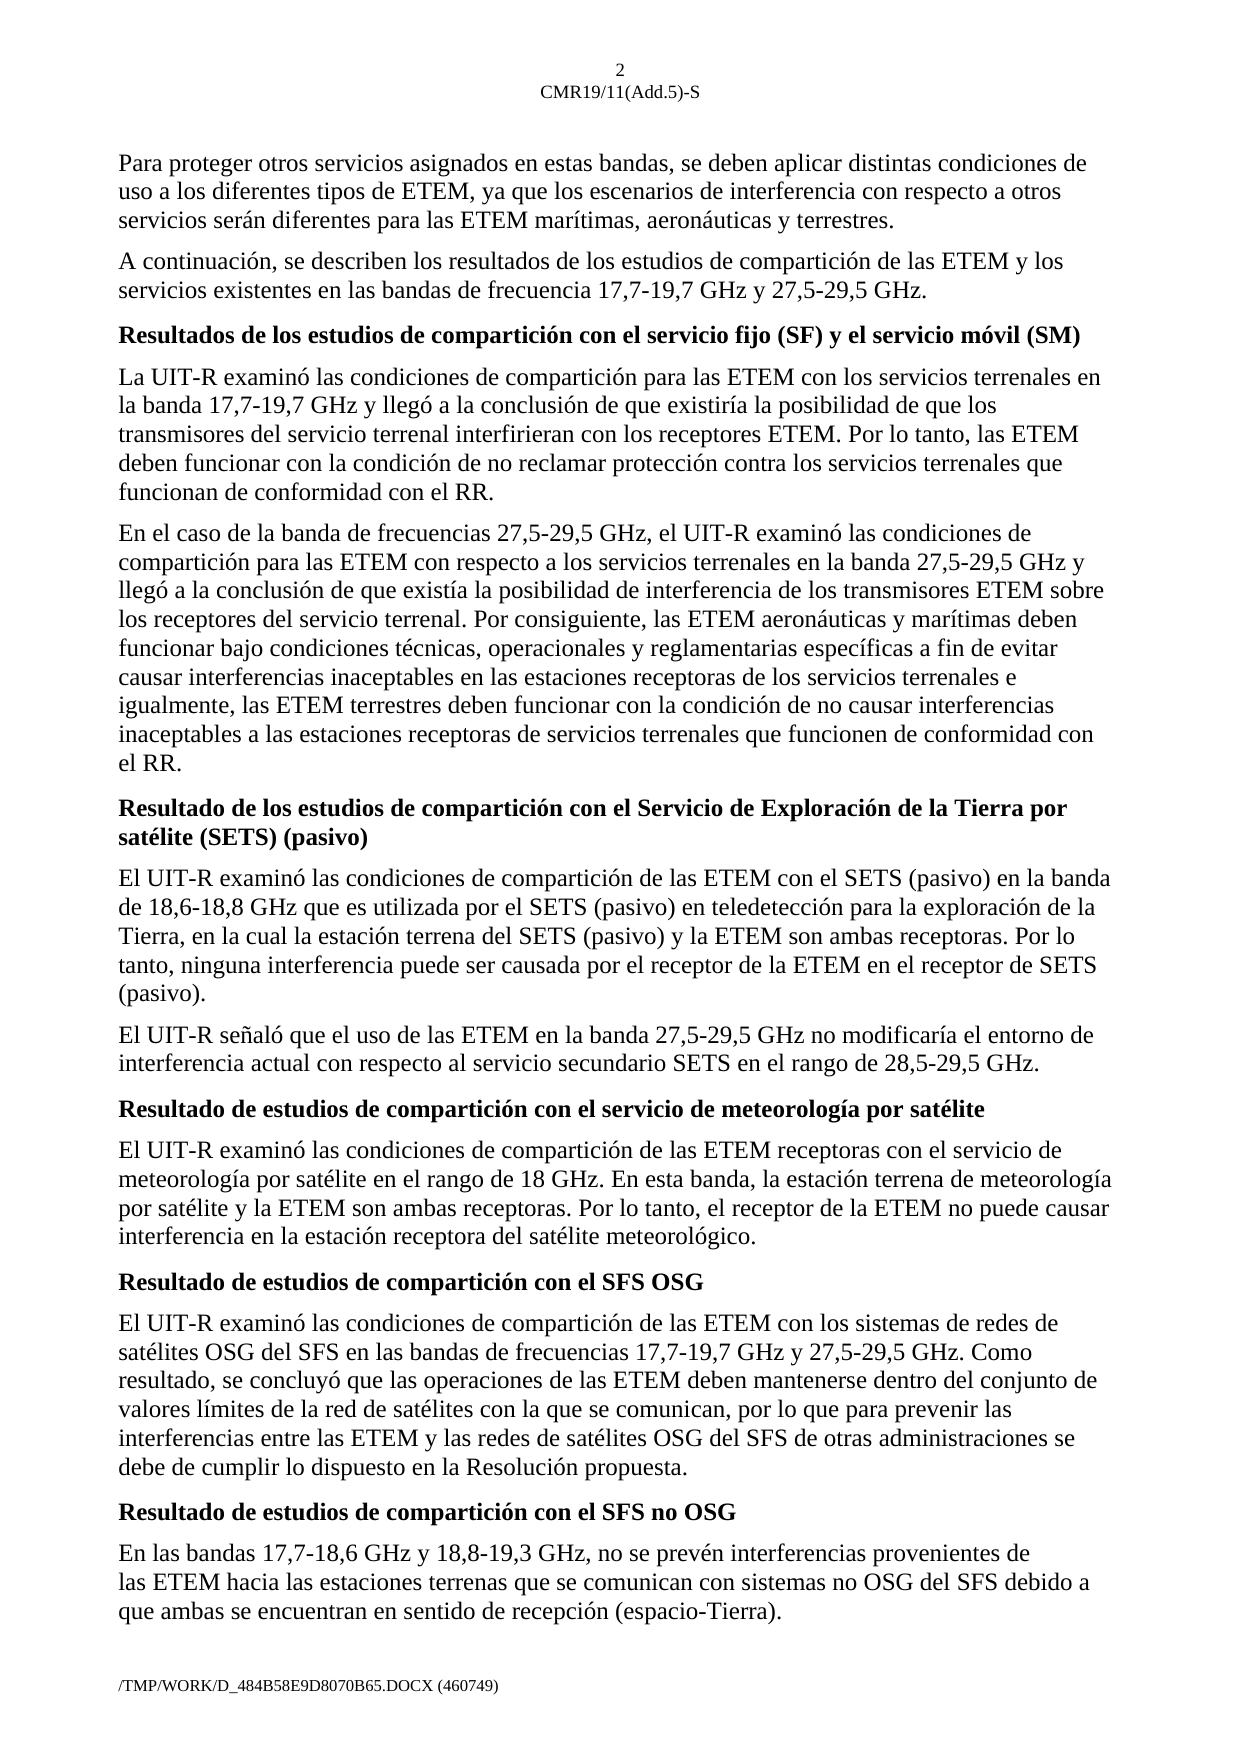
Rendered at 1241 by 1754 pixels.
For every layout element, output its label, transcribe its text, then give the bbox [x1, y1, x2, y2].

text En el caso de la banda de frecuencias 27,5-29,5 GHz, el UIT-R examinó las condiciones de compartición para las ETEM con respecto a los servicios terrenales en la banda 27,5-29,5 GHz y llegó a la conclusión de que existía la posibilidad de interferencia de los transmisores ETEM sobre los receptores del servicio terrenal. Por consiguiente, las ETEM aeronáuticas y marítimas deben funcionar bajo condiciones técnicas, operacionales y reglamentarias específicas a fin de evitar causar interferencias inaceptables en las estaciones receptoras de los servicios terrenales e igualmente, las ETEM terrestres deben funcionar con la condición de no causar interferencias inaceptables a las estaciones receptoras de servicios terrenales que funcionen de conformidad con el RR. [118, 518, 1122, 777]
subtitle Resultados de los estudios de compartición con el servicio fijo (SF) y el servicio móvil (SM) [118, 321, 1122, 349]
text El UIT-R examinó las condiciones de compartición de las ETEM con los sistemas de redes de satélites OSG del SFS en las bandas de frecuencias 17,7-19,7 GHz y 27,5-29,5 GHz. Como resultado, se concluyó que las operaciones de las ETEM deben mantenerse dentro del conjunto de valores límites de la red de satélites con la que se comunican, por lo que para prevenir las interferencias entre las ETEM y las redes de satélites OSG del SFS de otras administraciones se debe de cumplir lo dispuesto en la Resolución propuesta. [118, 1308, 1122, 1481]
subtitle Resultado de estudios de compartición con el SFS OSG [118, 1267, 1122, 1296]
subtitle Resultado de estudios de compartición con el servicio de meteorología por satélite [118, 1094, 1122, 1123]
text Para proteger otros servicios asignados en estas bandas, se deben aplicar distintas condiciones de uso a los diferentes tipos de ETEM, ya que los escenarios de interferencia con respecto a otros servicios serán diferentes para las ETEM marítimas, aeronáuticas y terrestres. [118, 148, 1122, 234]
text El UIT-R examinó las condiciones de compartición de las ETEM receptoras con el servicio de meteorología por satélite en el rango de 18 GHz. En esta banda, la estación terrena de meteorología por satélite y la ETEM son ambas receptoras. Por lo tanto, el receptor de la ETEM no puede causar interferencia en la estación receptora del satélite meteorológico. [118, 1135, 1122, 1250]
text A continuación, se describen los resultados de los estudios de compartición de las ETEM y los servicios existentes en las bandas de frecuencia 17,7-19,7 GHz y 27,5-29,5 GHz. [118, 246, 1122, 304]
text En las bandas 17,7-18,6 GHz y 18,8-19,3 GHz, no se prevén interferencias provenientes de las ETEM hacia las estaciones terrenas que se comunican con sistemas no OSG del SFS debido a que ambas se encuentran en sentido de recepción (espacio-Tierra). [118, 1538, 1122, 1625]
text El UIT-R señaló que el uso de las ETEM en la banda 27,5-29,5 GHz no modificaría el entorno de interferencia actual con respecto al servicio secundario SETS en el rango de 28,5-29,5 GHz. [118, 1020, 1122, 1077]
text La UIT-R examinó las condiciones de compartición para las ETEM con los servicios terrenales en la banda 17,7-19,7 GHz y llegó a la conclusión de que existiría la posibilidad de que los transmisores del servicio terrenal interfirieran con los receptores ETEM. Por lo tanto, las ETEM deben funcionar con la condición de no reclamar protección contra los servicios terrenales que funcionan de conformidad con el RR. [118, 362, 1122, 506]
subtitle Resultado de estudios de compartición con el SFS no OSG [118, 1497, 1122, 1526]
text El UIT-R examinó las condiciones de compartición de las ETEM con el SETS (pasivo) en la banda de 18,6-18,8 GHz que es utilizada por el SETS (pasivo) en teledetección para la exploración de la Tierra, en la cual la estación terrena del SETS (pasivo) y la ETEM son ambas receptoras. Por lo tanto, ninguna interferencia puede ser causada por el receptor de la ETEM en el receptor de SETS (pasivo). [118, 863, 1122, 1007]
subtitle Resultado de los estudios de compartición con el Servicio de Exploración de la Tierra por satélite (SETS) (pasivo) [118, 793, 1122, 851]
